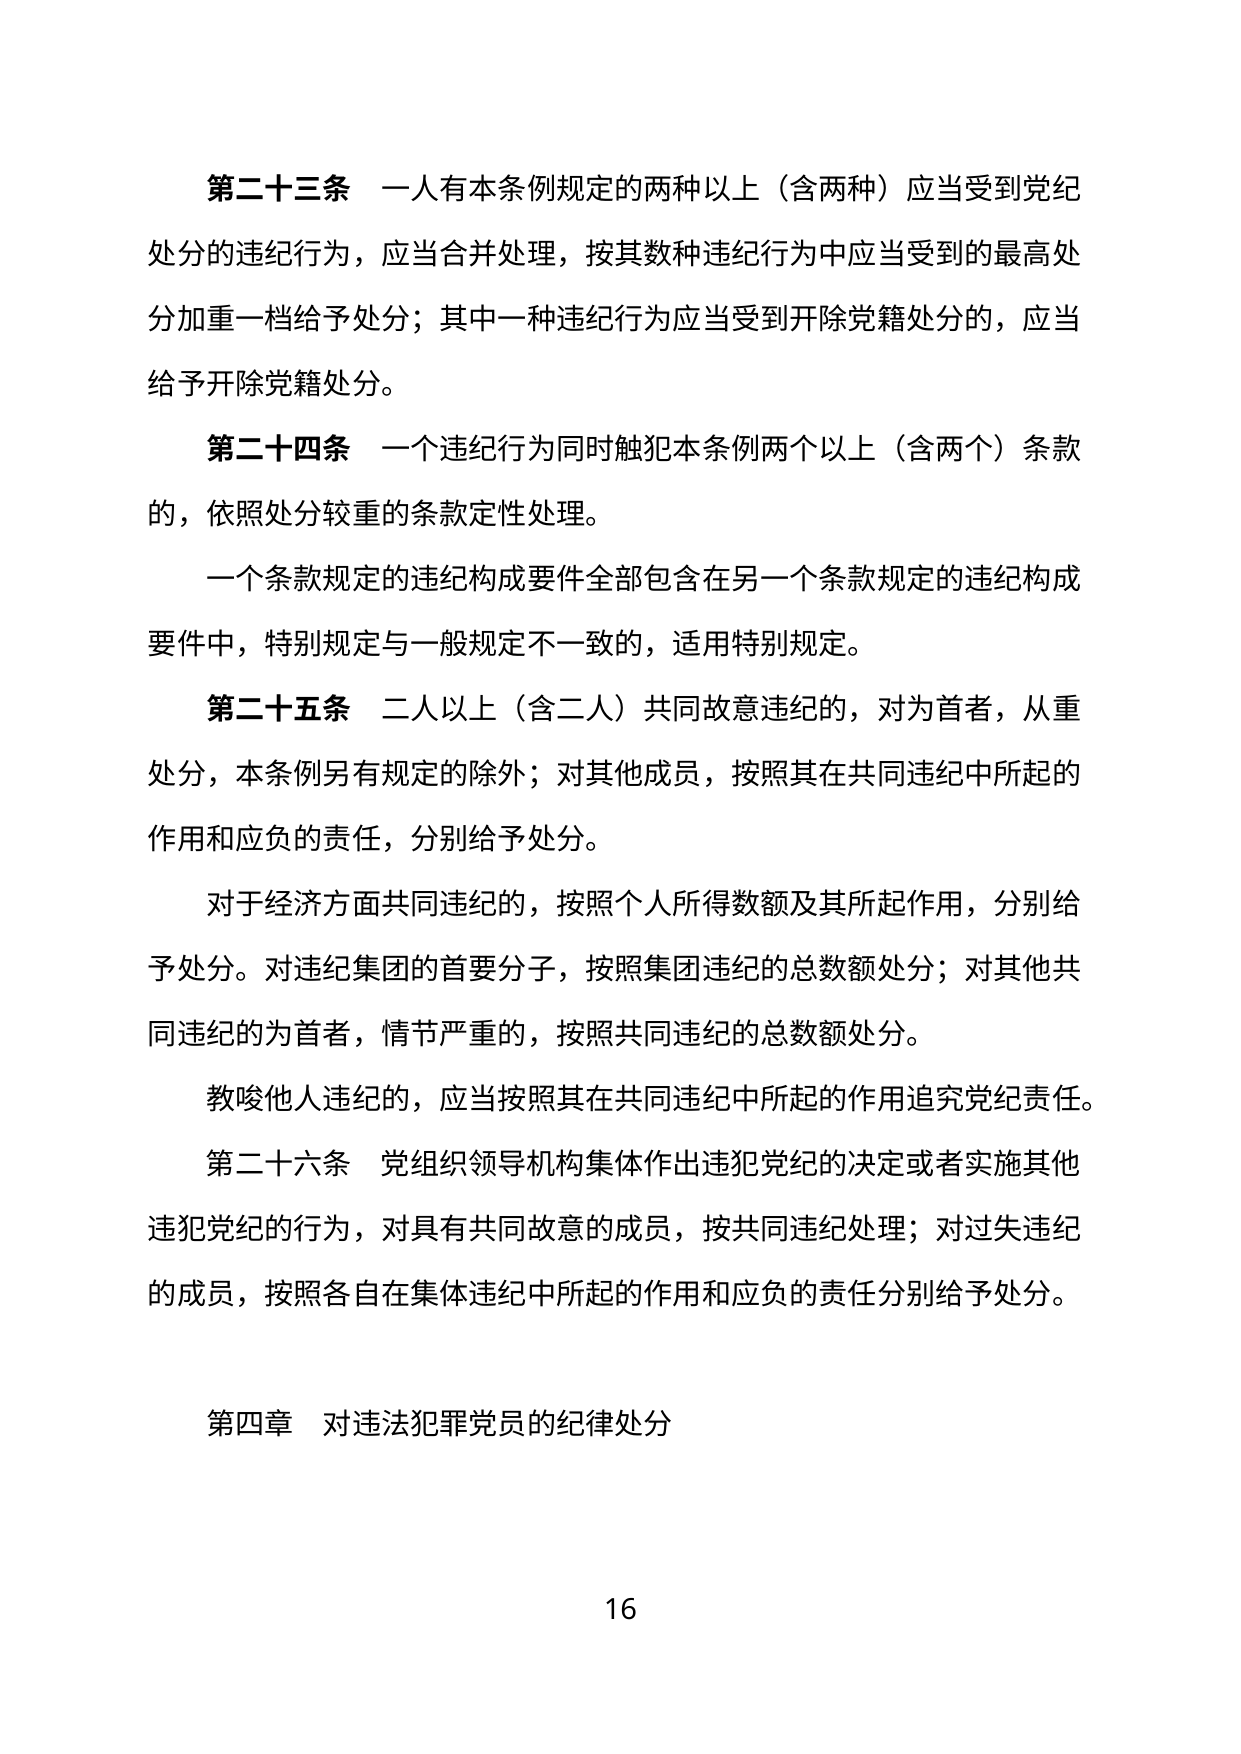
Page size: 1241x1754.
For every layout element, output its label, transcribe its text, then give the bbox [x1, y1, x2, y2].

text 一个条款规定的违纪构成要件全部包含在另一个条款规定的违纪构成要件中，特别规定与一般规定不一致的，适用特别规定。 [148, 544, 1092, 674]
text 第二十三条 一人有本条例规定的两种以上（含两种）应当受到党纪处分的违纪行为，应当合并处理，按其数种违纪行为中应当受到的最高处分加重一档给予处分；其中一种违纪行为应当受到开除党籍处分的，应当给予开除党籍处分。 [148, 154, 1092, 414]
text 教唆他人违纪的，应当按照其在共同违纪中所起的作用追究党纪责任。 [148, 1064, 1092, 1129]
text 第二十五条 二人以上（含二人）共同故意违纪的，对为首者，从重处分，本条例另有规定的除外；对其他成员，按照其在共同违纪中所起的作用和应负的责任，分别给予处分。 [148, 674, 1092, 869]
text 对于经济方面共同违纪的，按照个人所得数额及其所起作用，分别给予处分。对违纪集团的首要分子，按照集团违纪的总数额处分；对其他共同违纪的为首者，情节严重的，按照共同违纪的总数额处分。 [148, 869, 1092, 1064]
text 第二十四条 一个违纪行为同时触犯本条例两个以上（含两个）条款的，依照处分较重的条款定性处理。 [148, 414, 1092, 544]
text 第四章 对违法犯罪党员的纪律处分 [148, 1389, 1092, 1454]
text 第二十六条 党组织领导机构集体作出违犯党纪的决定或者实施其他违犯党纪的行为，对具有共同故意的成员，按共同违纪处理；对过失违纪的成员，按照各自在集体违纪中所起的作用和应负的责任分别给予处分。 [148, 1129, 1092, 1324]
